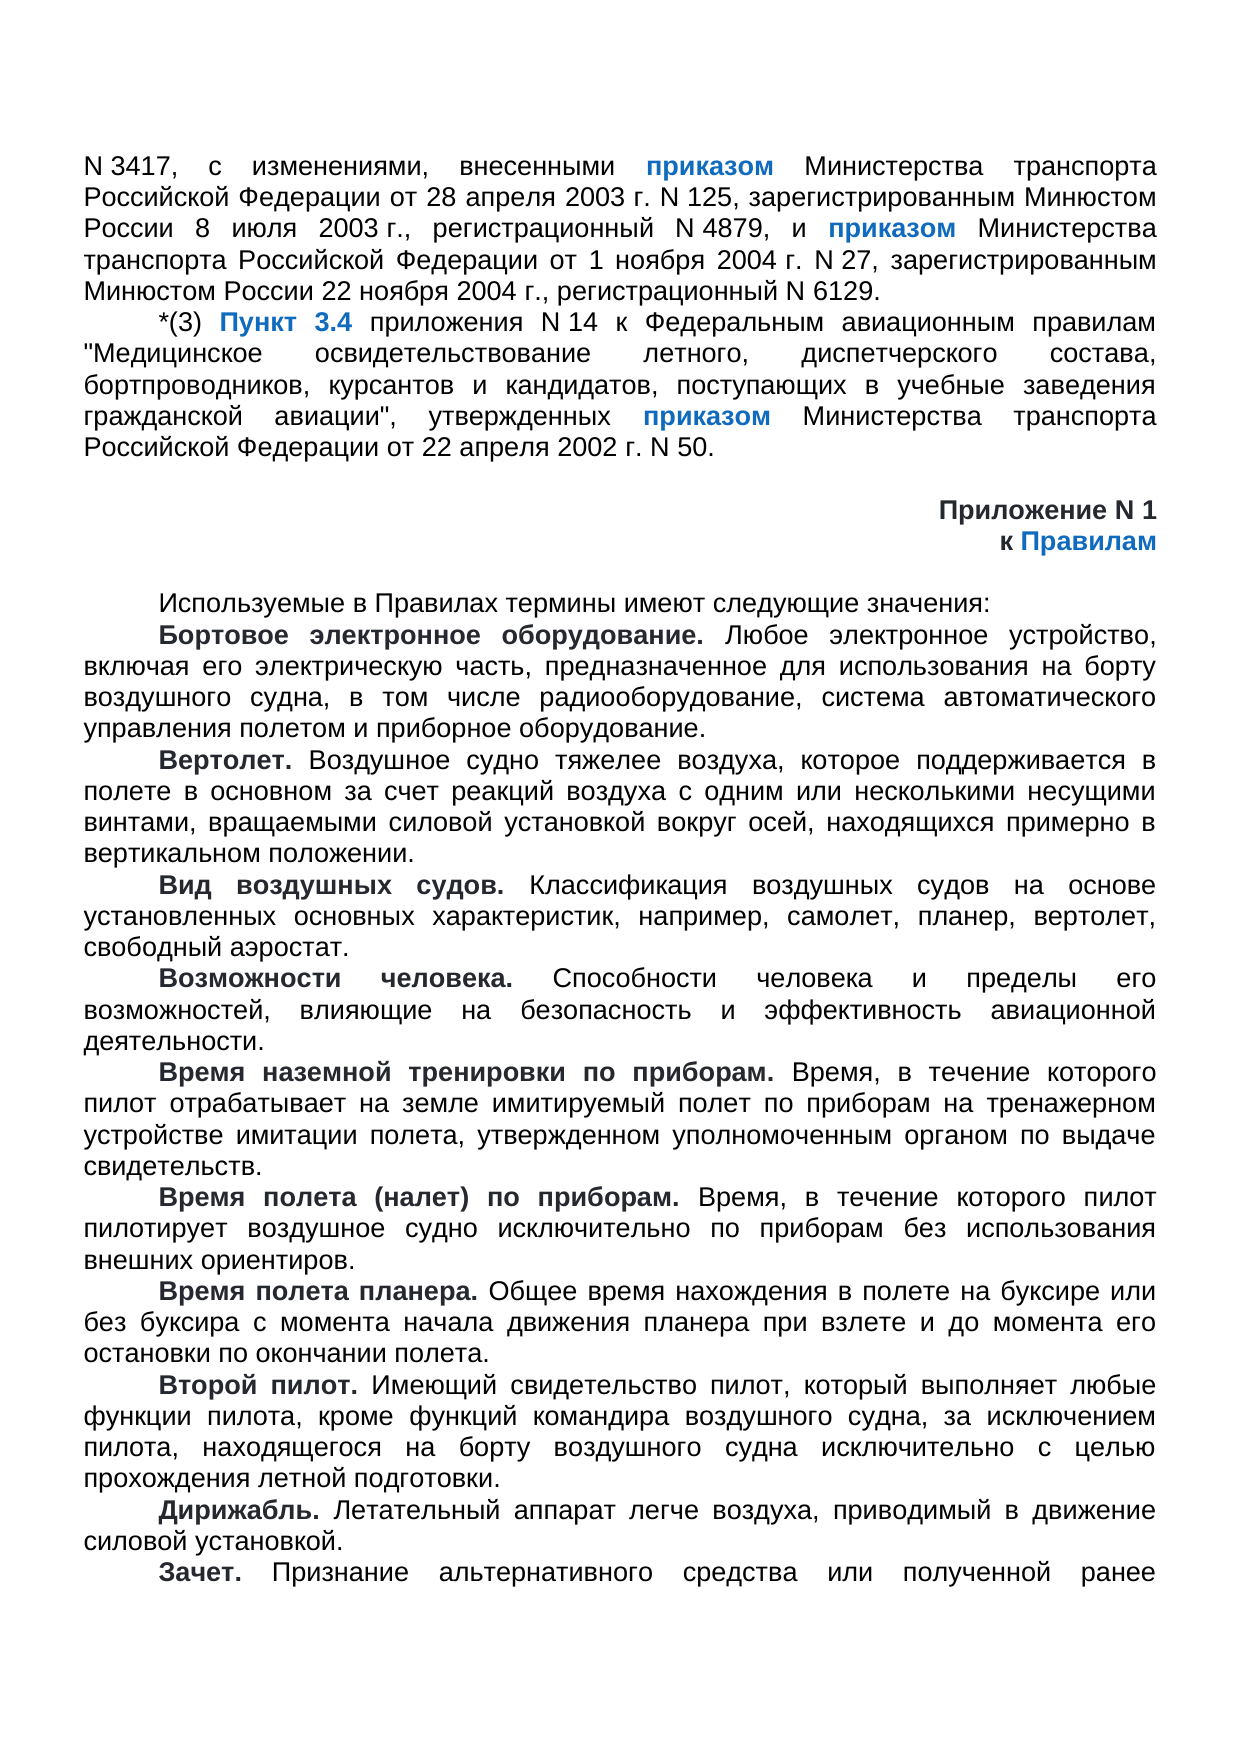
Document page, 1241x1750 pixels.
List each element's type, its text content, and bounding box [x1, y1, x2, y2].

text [83, 150, 1157, 306]
text Используемые в Правилах термины имеют следующие значения: [83, 587, 1157, 619]
text Приложение N 1 к Правилам [83, 494, 1157, 556]
text Дирижабль. Летательный аппарат легче воздуха, приводимый в движение силовой установкой. [83, 1494, 1157, 1556]
text Время наземной тренировки по приборам. Время, в течение которого пилот отрабатывает на земле имитируемый полет по приборам на тренажерном устройстве имитации полета, утвержденном уполномоченным органом по выдаче свидетельств. [83, 1056, 1157, 1181]
text Вертолет. Воздушное судно тяжелее воздуха, которое поддерживается в полете в основном за счет реакций воздуха с одним или несколькими несущими винтами, вращаемыми силовой установкой вокруг осей, находящихся примерно в вертикальном положении. [83, 744, 1157, 869]
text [83, 1556, 1157, 1587]
text *(3) Пункт 3.4 приложения N 14 к Федеральным авиационным правилам "Медицинское освидетельствование летного, диспетчерского состава, бортпроводников, курсантов и кандидатов, поступающих в учебные заведения гражданской авиации", утвержденных приказом Министерства транспорта Российской Федерации от 22 апреля 2002 г. N 50. [83, 306, 1157, 462]
text Вид воздушных судов. Классификация воздушных судов на основе установленных основных характеристик, например, самолет, планер, вертолет, свободный аэростат. [83, 869, 1157, 962]
text Время полета планера. Общее время нахождения в полете на буксире или без буксира с момента начала движения планера при взлете и до момента его остановки по окончании полета. [83, 1275, 1157, 1369]
text Возможности человека. Способности человека и пределы его возможностей, влияющие на безопасность и эффективность авиационной деятельности. [83, 962, 1157, 1056]
text Бортовое электронное оборудование. Любое электронное устройство, включая его электрическую часть, предназначенное для использования на борту воздушного судна, в том числе радиооборудование, система автоматического управления полетом и приборное оборудование. [83, 619, 1157, 744]
text Время полета (налет) по приборам. Время, в течение которого пилот пилотирует воздушное судно исключительно по приборам без использования внешних ориентиров. [83, 1181, 1157, 1275]
text Второй пилот. Имеющий свидетельство пилот, который выполняет любые функции пилота, кроме функций командира воздушного судна, за исключением пилота, находящегося на борту воздушного судна исключительно с целью прохождения летной подготовки. [83, 1369, 1157, 1494]
